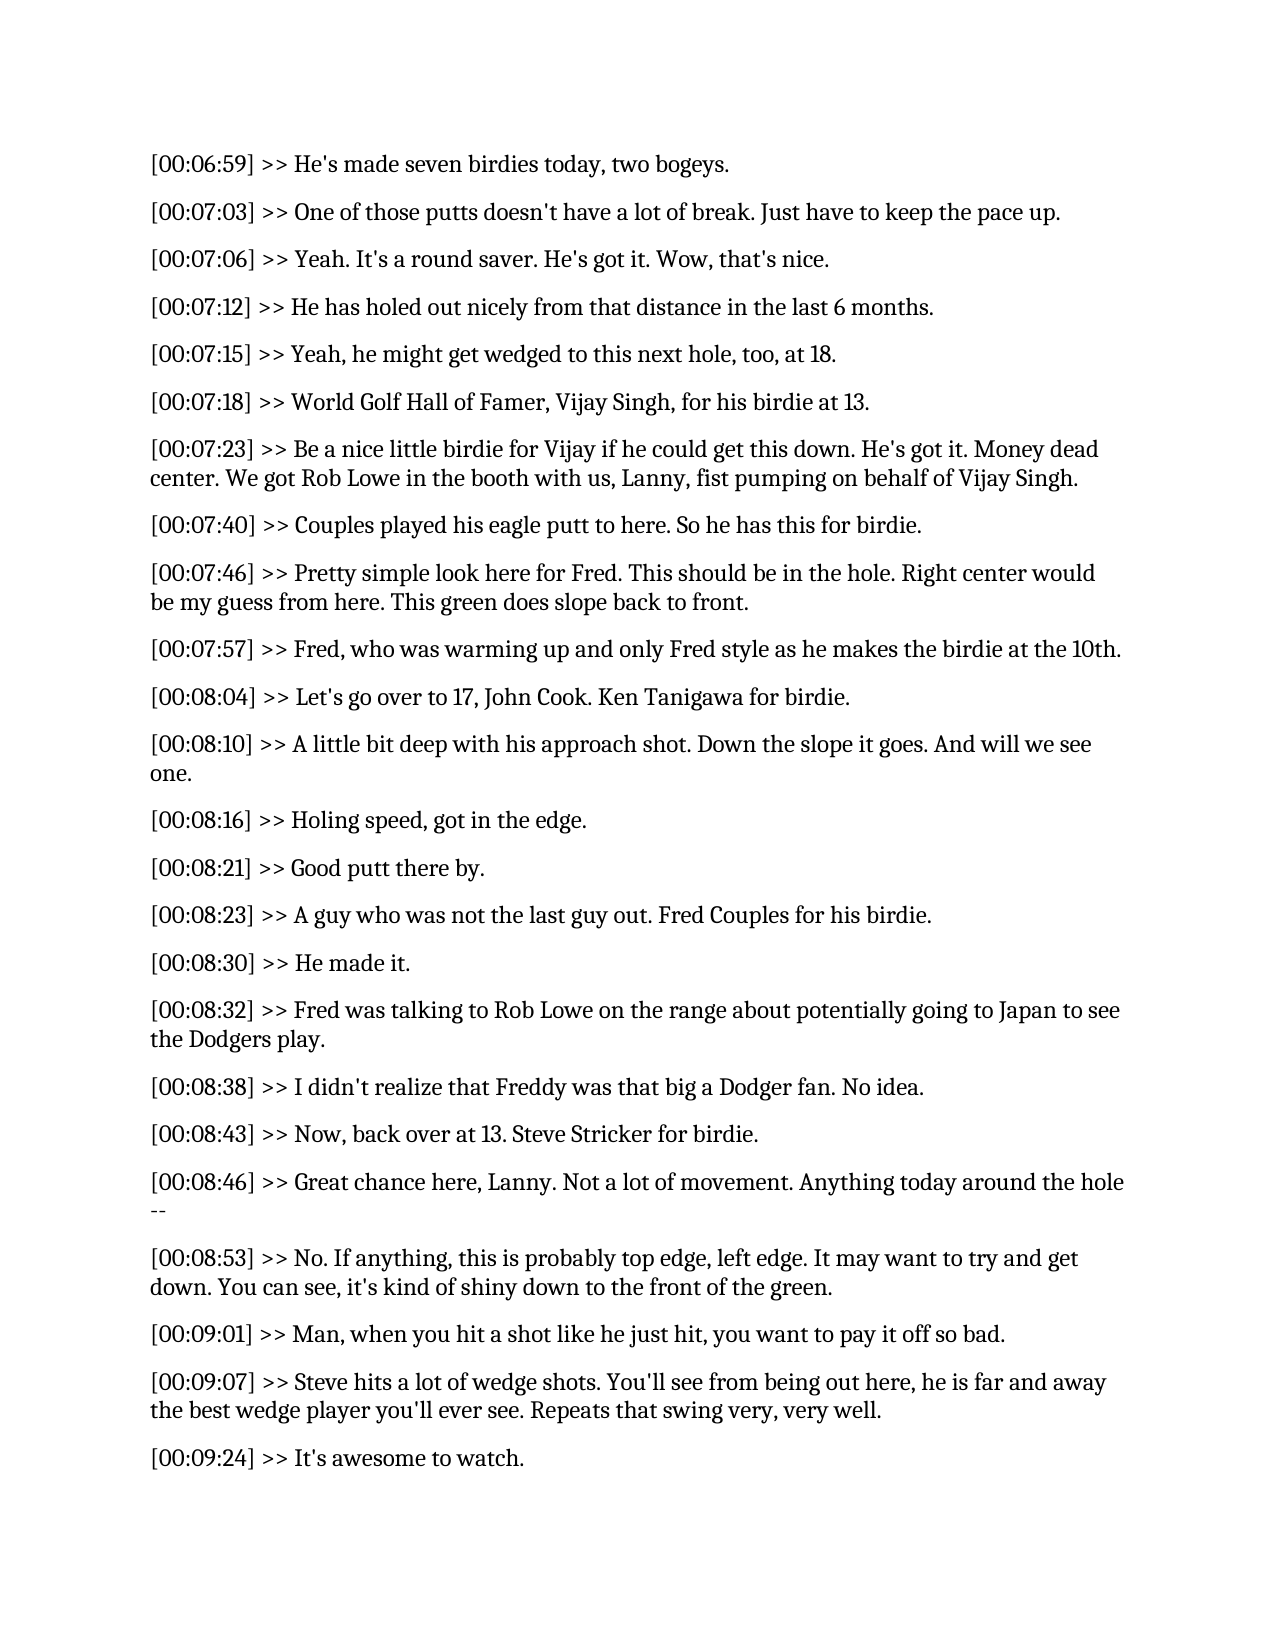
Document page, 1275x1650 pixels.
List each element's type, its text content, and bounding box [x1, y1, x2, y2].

text [00:09:01] >> Man, when you hit a shot like he just hit, you want to pay it off so bad. [150, 1320, 1125, 1349]
text [00:07:18] >> World Golf Hall of Famer, Vijay Singh, for his birdie at 13. [150, 387, 1125, 416]
text [00:08:38] >> I didn't realize that Freddy was that big a Dodger fan. No idea. [150, 1072, 1125, 1101]
text [00:08:30] >> He made it. [150, 949, 1125, 977]
text [00:07:40] >> Couples played his eagle putt to here. So he has this for birdie. [150, 511, 1125, 540]
text [00:07:12] >> He has holed out nicely from that distance in the last 6 months. [150, 292, 1125, 321]
text [00:07:15] >> Yeah, he might get wedged to this next hole, too, at 18. [150, 340, 1125, 369]
text [00:07:06] >> Yeah. It's a round saver. He's got it. Wow, that's nice. [150, 245, 1125, 274]
text [00:07:03] >> One of those putts doesn't have a lot of break. Just have to keep the pace up. [150, 197, 1125, 226]
text [00:07:57] >> Fred, who was warming up and only Fred style as he makes the birdie at the 10th. [150, 635, 1125, 664]
text [00:09:24] >> It's awesome to watch. [150, 1444, 1125, 1472]
text [00:08:10] >> A little bit deep with his approach shot. Down the slope it goes. And will we see one. [150, 730, 1125, 787]
text [00:08:04] >> Let's go over to 17, John Cook. Ken Tanigawa for birdie. [150, 682, 1125, 711]
text [00:06:59] >> He's made seven birdies today, two bogeys. [150, 150, 1125, 179]
text [00:08:23] >> A guy who was not the last guy out. Fred Couples for his birdie. [150, 901, 1125, 930]
text [00:08:32] >> Fred was talking to Rob Lowe on the range about potentially going to Japan to see the Dodgers play. [150, 996, 1125, 1054]
text [00:08:53] >> No. If anything, this is probably top edge, left edge. It may want to try and get down. You can see, it's kind of shiny down to the front of the green. [150, 1244, 1125, 1301]
text [00:08:43] >> Now, back over at 13. Steve Stricker for birdie. [150, 1120, 1125, 1149]
text [00:07:23] >> Be a nice little birdie for Vijay if he could get this down. He's got it. Money dead center. We got Rob Lowe in the booth with us, Lanny, fist pumping on behalf of Vijay Singh. [150, 435, 1125, 492]
text [00:07:46] >> Pretty simple look here for Fred. This should be in the hole. Right center would be my guess from here. This green does slope back to front. [150, 559, 1125, 616]
text [00:08:21] >> Good putt there by. [150, 854, 1125, 882]
text [00:09:07] >> Steve hits a lot of wedge shots. You'll see from being out here, he is far and away the best wedge player you'll ever see. Repeats that swing very, very well. [150, 1367, 1125, 1425]
text [00:08:46] >> Great chance here, Lanny. Not a lot of movement. Anything today around the hole -- [150, 1167, 1125, 1225]
text [00:08:16] >> Holing speed, got in the edge. [150, 806, 1125, 835]
